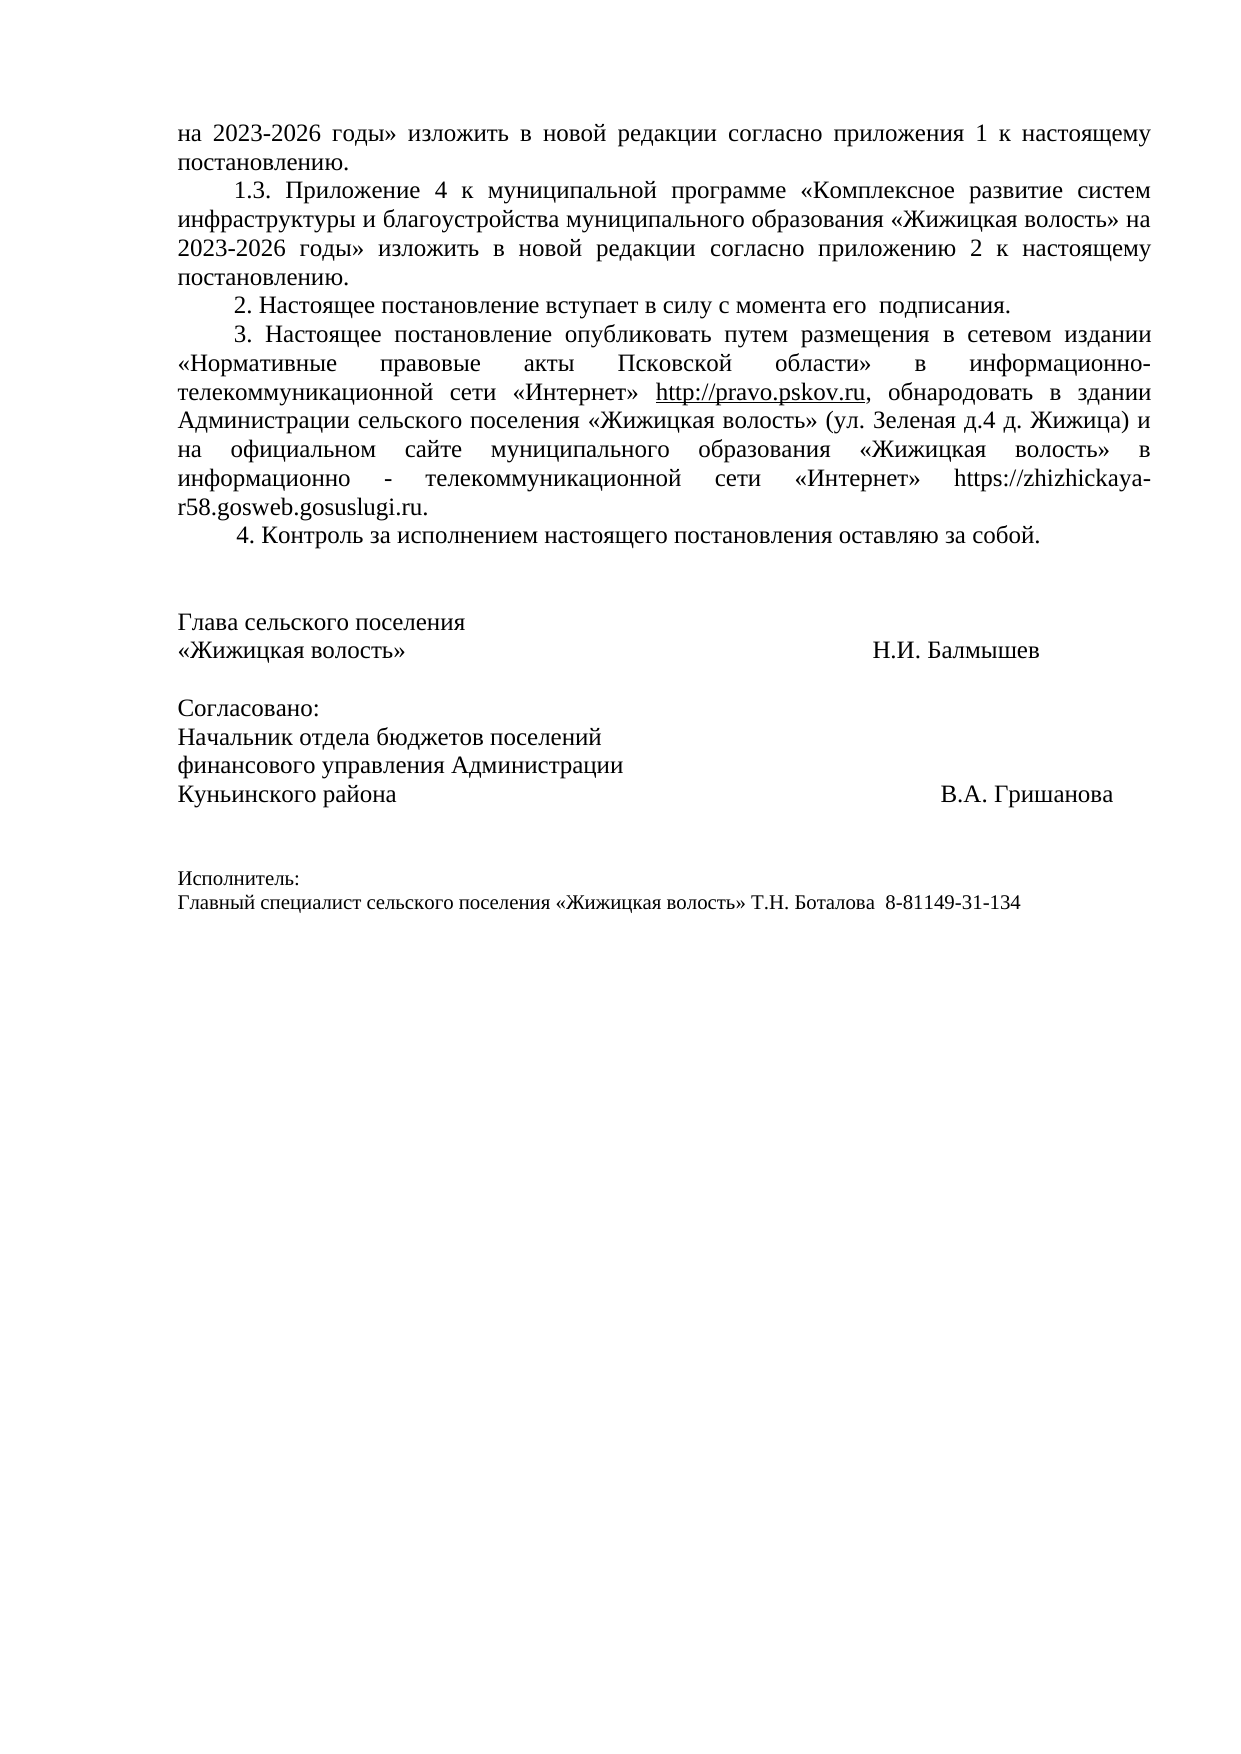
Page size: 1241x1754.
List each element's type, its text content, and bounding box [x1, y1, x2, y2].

text Согласовано: [177, 693, 1152, 722]
text Исполнитель: [177, 866, 1152, 890]
text 3. Настоящее постановление опубликовать путем размещения в сетевом издании «Нормативные правовые акты Псковской области» в информационно-телекоммуникационной сети «Интернет» http://pravo.pskov.ru, обнародовать в здании Администрации сельского поселения «Жижицкая волость» (ул. Зеленая д.4 д. Жижица) и на официальном сайте муниципального образования «Жижицкая волость» в информационно - телекоммуникационной сети «Интернет» https://zhizhickaya-r58.gosweb.gosuslugi.ru. [177, 319, 1152, 521]
text Начальник отдела бюджетов поселений [177, 722, 1152, 751]
text 4. Контроль за исполнением настоящего постановления оставляю за собой. [177, 521, 1152, 549]
text финансового управления Администрации [177, 751, 1152, 779]
text Глава сельского поселения [177, 607, 1152, 636]
text «Жижицкая волость» Н.И. Балмышев [177, 636, 1152, 664]
text Куньинского района В.А. Гришанова [177, 779, 1152, 808]
text Главный специалист сельского поселения «Жижицкая волость» Т.Н. Боталова 8-81149-31-134 [177, 890, 1152, 914]
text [177, 118, 1152, 176]
text 2. Настоящее постановление вступает в силу с момента его подписания. [177, 291, 1152, 319]
text 1.3. Приложение 4 к муниципальной программе «Комплексное развитие систем инфраструктуры и благоустройства муниципального образования «Жижицкая волость» на 2023-2026 годы» изложить в новой редакции согласно приложению 2 к настоящему постановлению. [177, 176, 1152, 291]
